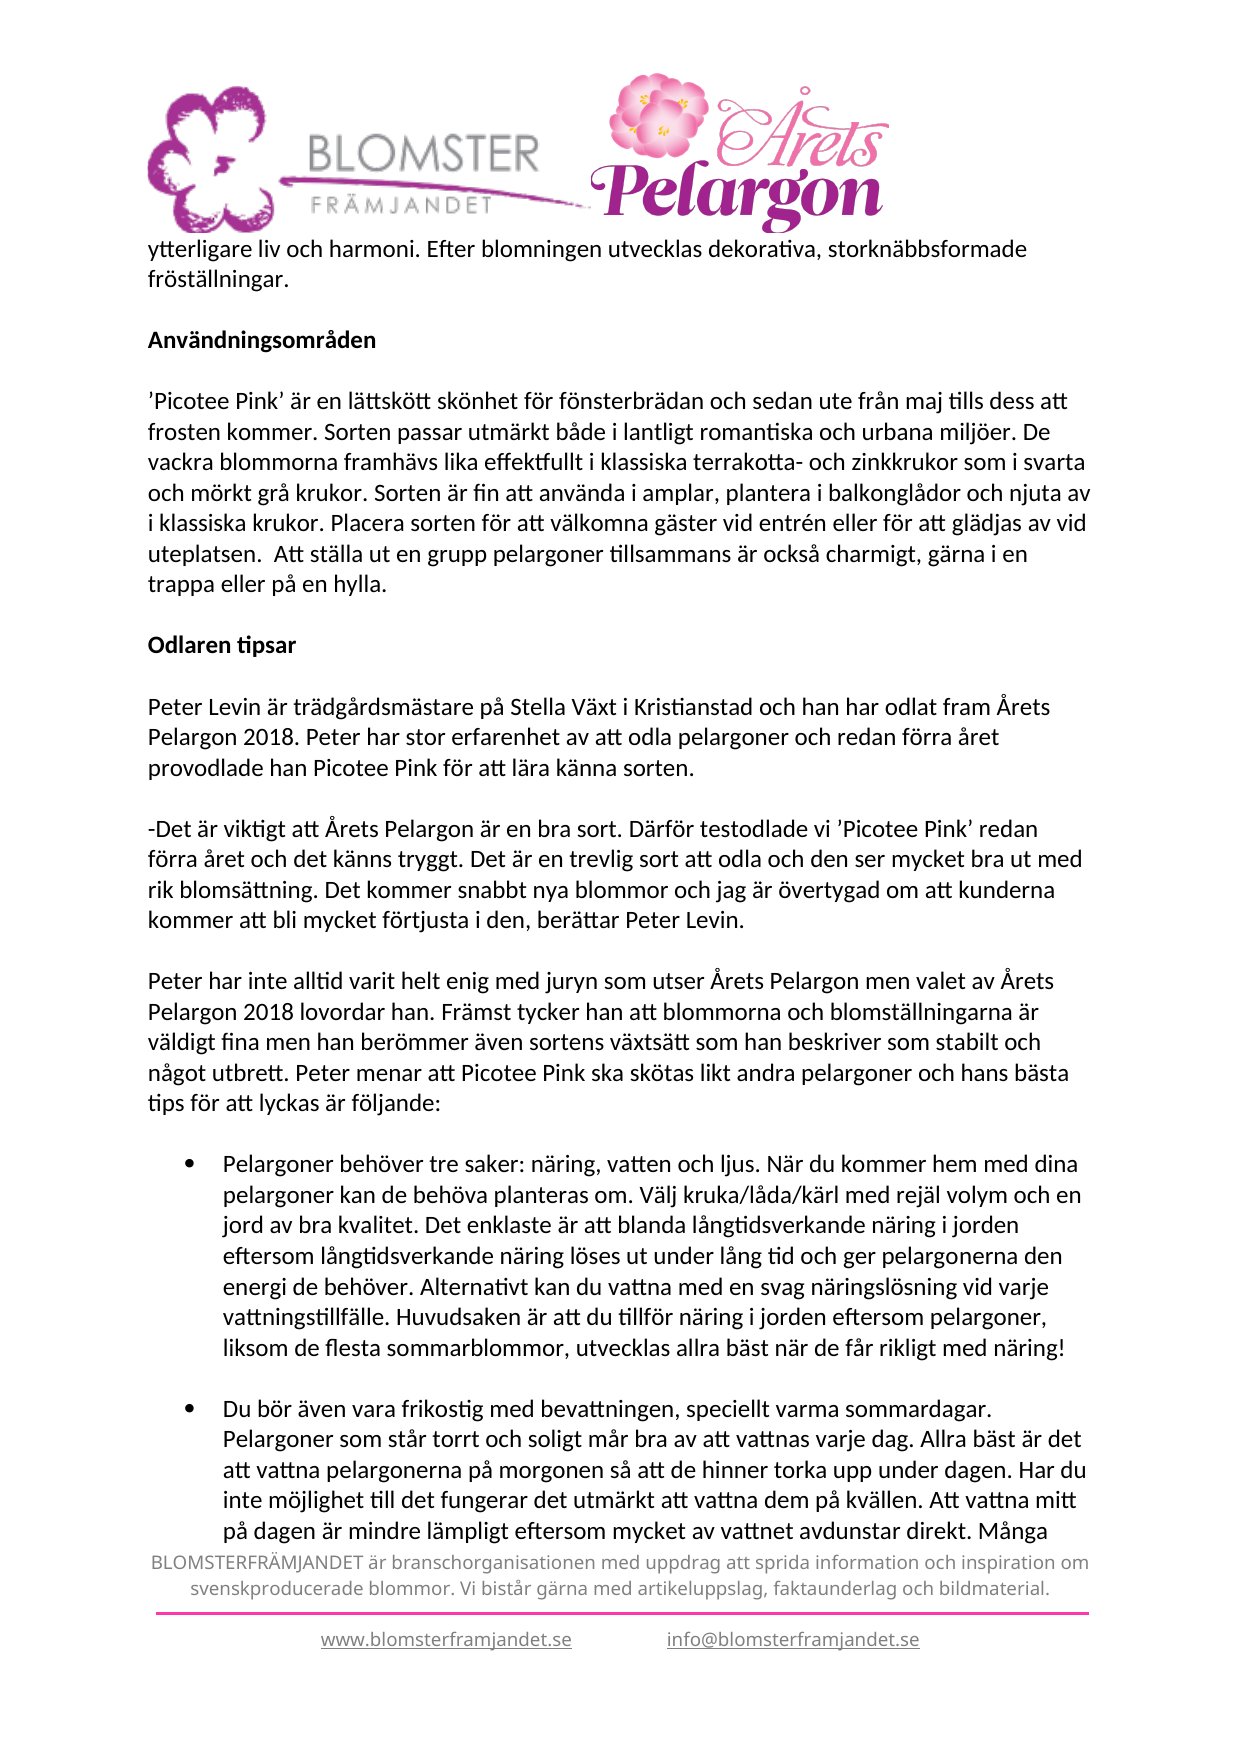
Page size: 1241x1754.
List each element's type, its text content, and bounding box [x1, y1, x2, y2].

text Peter Levin är trädgårdsmästare på Stella Växt i Kristianstad och han har odlat fram Årets Pelargon 2018. Peter har stor erfarenhet av att odla pelargoner och redan förra året provodlade han Picotee Pink för att lära känna sorten. [148, 660, 1093, 782]
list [185, 1393, 1093, 1545]
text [148, 233, 1093, 294]
text Användningsområden [148, 324, 1093, 355]
text ’Picotee Pink’ är en lättskött skönhet för fönsterbrädan och sedan ute från maj tills dess att frosten kommer. Sorten passar utmärkt både i lantligt romantiska och urbana miljöer. De vackra blommorna framhävs lika effektfullt i klassiska terrakotta- och zinkkrukor som i svarta och mörkt grå krukor. Sorten är fin att använda i amplar, plantera i balkonglådor och njuta av i klassiska krukor. Placera sorten för att välkomna gäster vid entrén eller för att glädjas av vid uteplatsen. Att ställa ut en grupp pelargoner tillsammans är också charmigt, gärna i en trappa eller på en hylla. [148, 386, 1093, 599]
text Peter har inte alltid varit helt enig med juryn som utser Årets Pelargon men valet av Årets Pelargon 2018 lovordar han. Främst tycker han att blommorna och blomställningarna är väldigt fina men han berömmer även sortens växtsätt som han beskriver som stabilt och något utbrett. Peter menar att Picotee Pink ska skötas likt andra pelargoner och hans bästa tips för att lyckas är följande: [148, 965, 1093, 1118]
list Pelargoner behöver tre saker: näring, vatten och ljus. När du kommer hem med dina pelargoner kan de behöva planteras om. Välj kruka/låda/kärl med rejäl volym och en jord av bra kvalitet. Det enklaste är att blanda långtidsverkande näring i jorden eftersom långtidsverkande näring löses ut under lång tid och ger pelargonerna den energi de behöver. Alternativt kan du vattna med en svag näringslösning vid varje vattningstillfälle. Huvudsaken är att du tillför näring i jorden eftersom pelargoner, liksom de flesta sommarblommor, utvecklas allra bäst när de får rikligt med näring! [185, 1148, 1093, 1362]
text Odlaren tipsar [148, 630, 1093, 660]
text -Det är viktigt att Årets Pelargon är en bra sort. Därför testodlade vi ’Picotee Pink’ redan förra året och det känns tryggt. Det är en trevlig sort att odla och den ser mycket bra ut med rik blomsättning. Det kommer snabbt nya blommor och jag är övertygad om att kunderna kommer att bli mycket förtjusta i den, berättar Peter Levin. [148, 813, 1093, 935]
